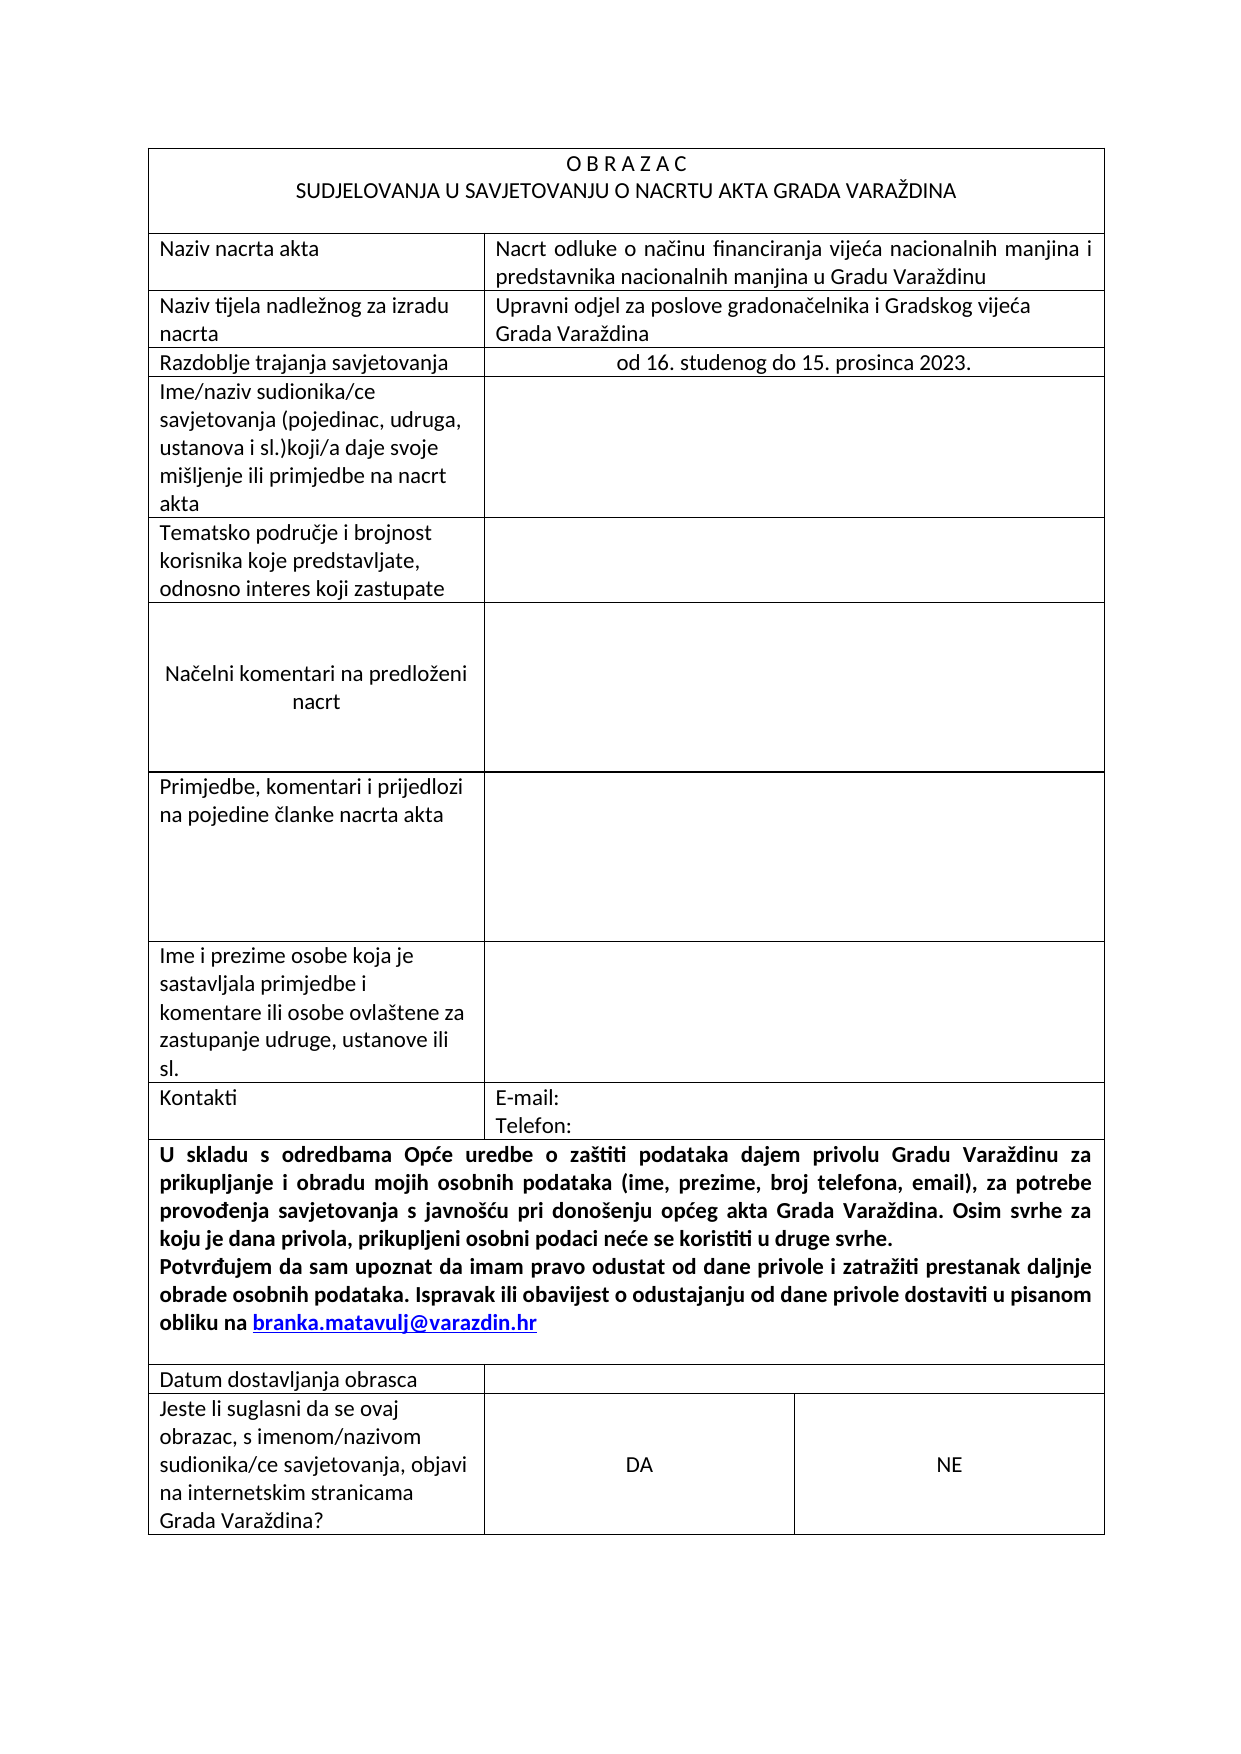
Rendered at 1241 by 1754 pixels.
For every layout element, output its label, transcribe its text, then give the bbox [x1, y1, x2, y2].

table_cell Primjedbe, komentari i prijedlozi na pojedine članke nacrta akta [149, 773, 484, 941]
table_cell E-mail: Telefon: [485, 1083, 1104, 1139]
table_cell Naziv tijela nadležnog za izradu nacrta [149, 291, 484, 347]
table_cell [485, 518, 1104, 602]
table_cell Upravni odjel za poslove gradonačelnika i Gradskog vijeća Grada Varaždina [485, 291, 1104, 347]
table_cell Načelni komentari na predloženi nacrt [149, 603, 484, 771]
table_header O B R A Z A C SUDJELOVANJA U SAVJETOVANJU O NACRTU AKTA GRADA VARAŽDINA [149, 149, 1104, 233]
table_cell DA [485, 1394, 794, 1534]
table_cell Ime/naziv sudionika/ce savjetovanja (pojedinac, udruga, ustanova i sl.)koji/a daje svoje mišljenje ili primjedbe na nacrt akta [149, 377, 484, 517]
table_cell [485, 603, 1104, 771]
table_cell Datum dostavljanja obrasca [149, 1365, 484, 1393]
table_cell Nacrt odluke o načinu financiranja vijeća nacionalnih manjina i predstavnika nacionalnih manjina u Gradu Varaždinu [485, 234, 1104, 290]
table_cell [485, 773, 1104, 941]
table_cell [485, 942, 1104, 1082]
table_cell Ime i prezime osobe koja je sastavljala primjedbe i komentare ili osobe ovlaštene za zastupanje udruge, ustanove ili sl. [149, 942, 484, 1082]
table_cell U skladu s odredbama Opće uredbe o zaštiti podataka dajem privolu Gradu Varaždinu za prikupljanje i obradu mojih osobnih podataka (ime, prezime, broj telefona, email), za potrebe provođenja savjetovanja s javnošću pri donošenju općeg akta Grada Varaždina. Osim svrhe za koju je dana privola, prikupljeni osobni podaci neće se koristiti u druge svrhe. Potvrđujem da sam upoznat da imam pravo odustat od dane privole i zatražiti prestanak daljnje obrade osobnih podataka. Ispravak ili obavijest o odustajanju od dane privole dostaviti u pisanom obliku na branka.matavulj@varazdin.hr [149, 1140, 1104, 1364]
table_cell od 16. studenog do 15. prosinca 2023. [485, 348, 1104, 376]
table_cell Razdoblje trajanja savjetovanja [149, 348, 484, 376]
table_cell [485, 1365, 1104, 1393]
table_cell NE [795, 1394, 1104, 1534]
table_cell Tematsko područje i brojnost korisnika koje predstavljate, odnosno interes koji zastupate [149, 518, 484, 602]
table_cell Naziv nacrta akta [149, 234, 484, 290]
table_cell Kontakti [149, 1083, 484, 1139]
table_cell Jeste li suglasni da se ovaj obrazac, s imenom/nazivom sudionika/ce savjetovanja, objavi na internetskim stranicama Grada Varaždina? [149, 1394, 484, 1534]
table_cell [485, 377, 1104, 517]
